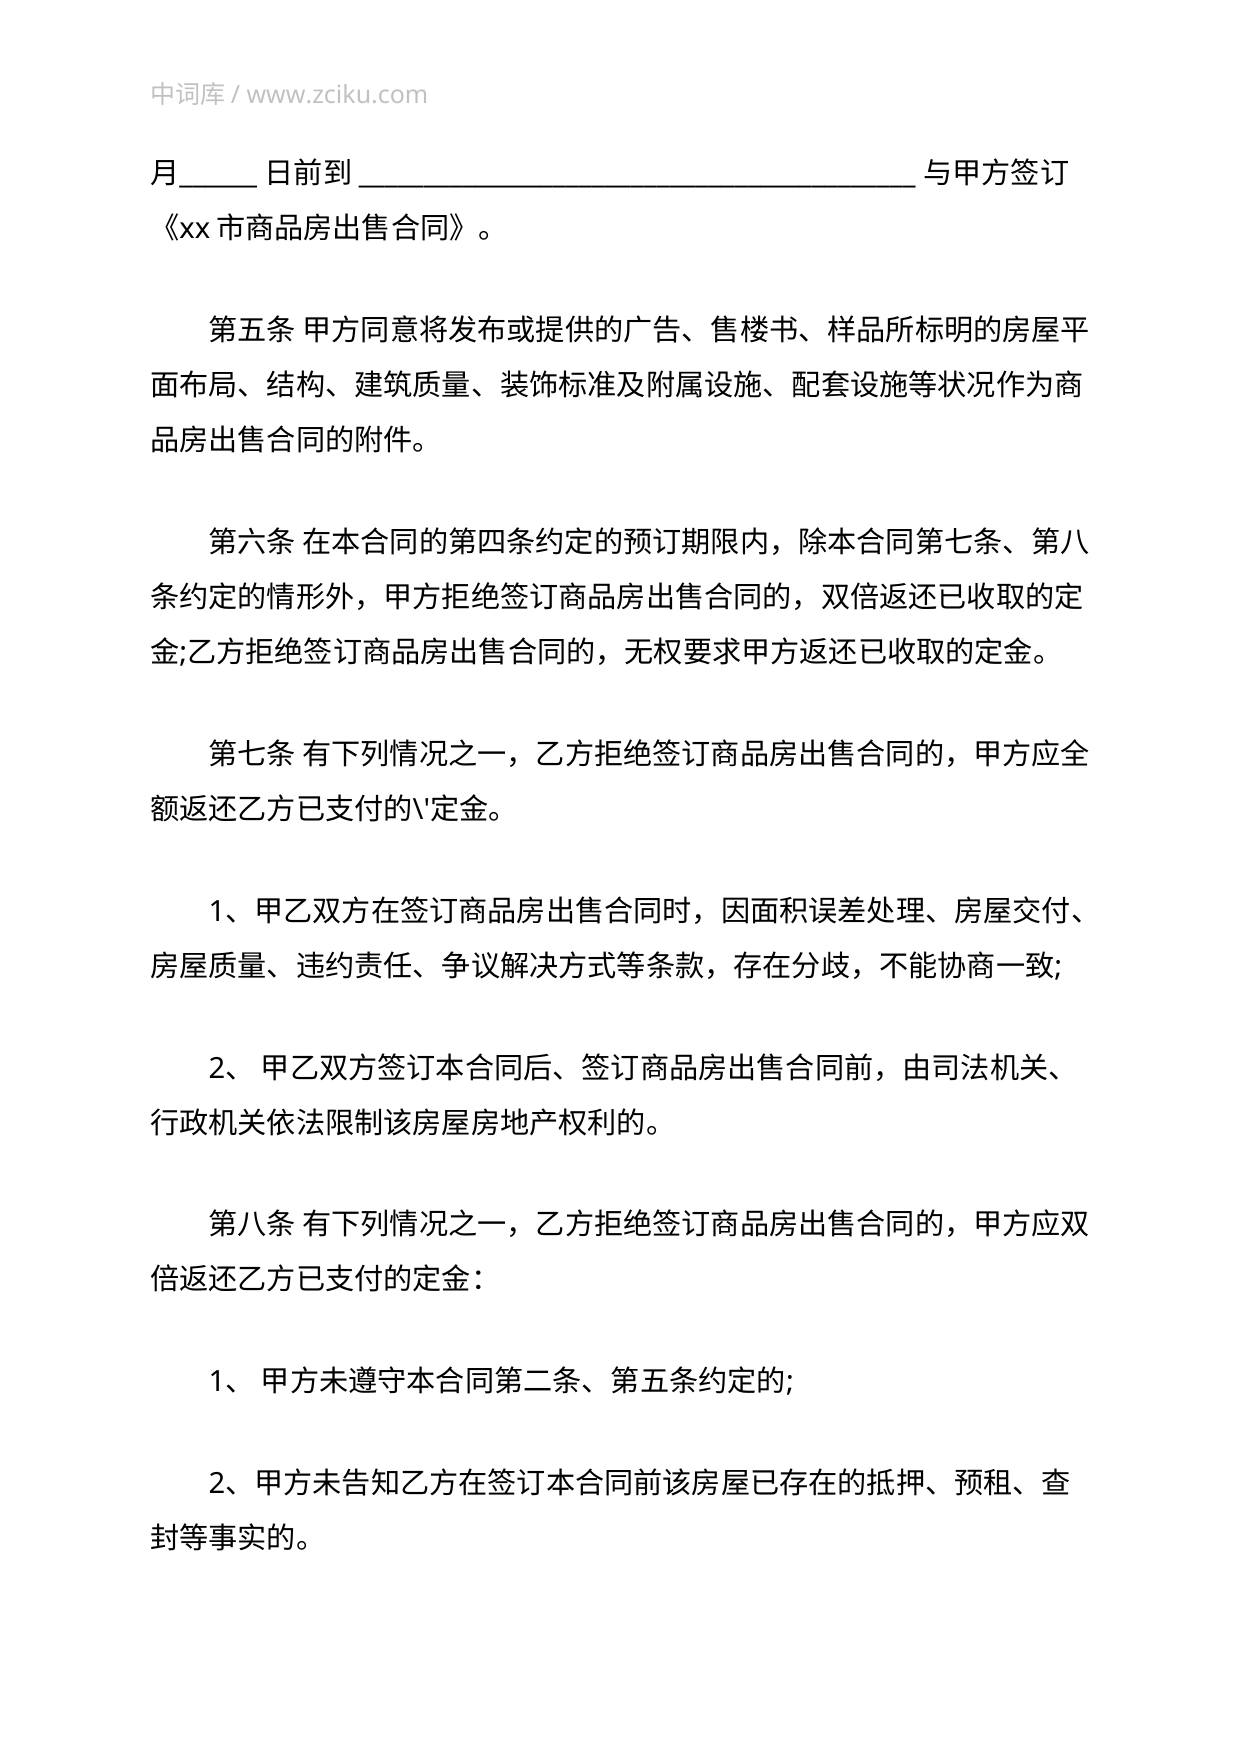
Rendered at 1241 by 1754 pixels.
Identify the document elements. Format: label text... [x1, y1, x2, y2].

text 第五条 甲方同意将发布或提供的广告、售楼书、样品所标明的房屋平面布局、结构、建筑质量、装饰标准及附属设施、配套设施等状况作为商品房出售合同的附件。 [150, 307, 1090, 459]
text 第六条 在本合同的第四条约定的预订期限内，除本合同第七条、第八条约定的情形外，甲方拒绝签订商品房出售合同的，双倍返还已收取的定金;乙方拒绝签订商品房出售合同的，无权要求甲方返还已收取的定金。 [150, 518, 1090, 671]
text 第八条 有下列情况之一，乙方拒绝签订商品房出售合同的，甲方应双倍返还乙方已支付的定金： [150, 1201, 1090, 1298]
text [150, 150, 1090, 247]
text 2、甲方未告知乙方在签订本合同前该房屋已存在的抵押、预租、查封等事实的。 [150, 1459, 1090, 1557]
text 2、 甲乙双方签订本合同后、签订商品房出售合同前，由司法机关、行政机关依法限制该房屋房地产权利的。 [150, 1044, 1090, 1141]
text 1、 甲方未遵守本合同第二条、第五条约定的; [150, 1358, 1090, 1400]
text 1、甲乙双方在签订商品房出售合同时，因面积误差处理、房屋交付、房屋质量、违约责任、争议解决方式等条款，存在分歧，不能协商一致; [150, 887, 1090, 984]
text 第七条 有下列情况之一，乙方拒绝签订商品房出售合同的，甲方应全额返还乙方已支付的\'定金。 [150, 730, 1090, 828]
